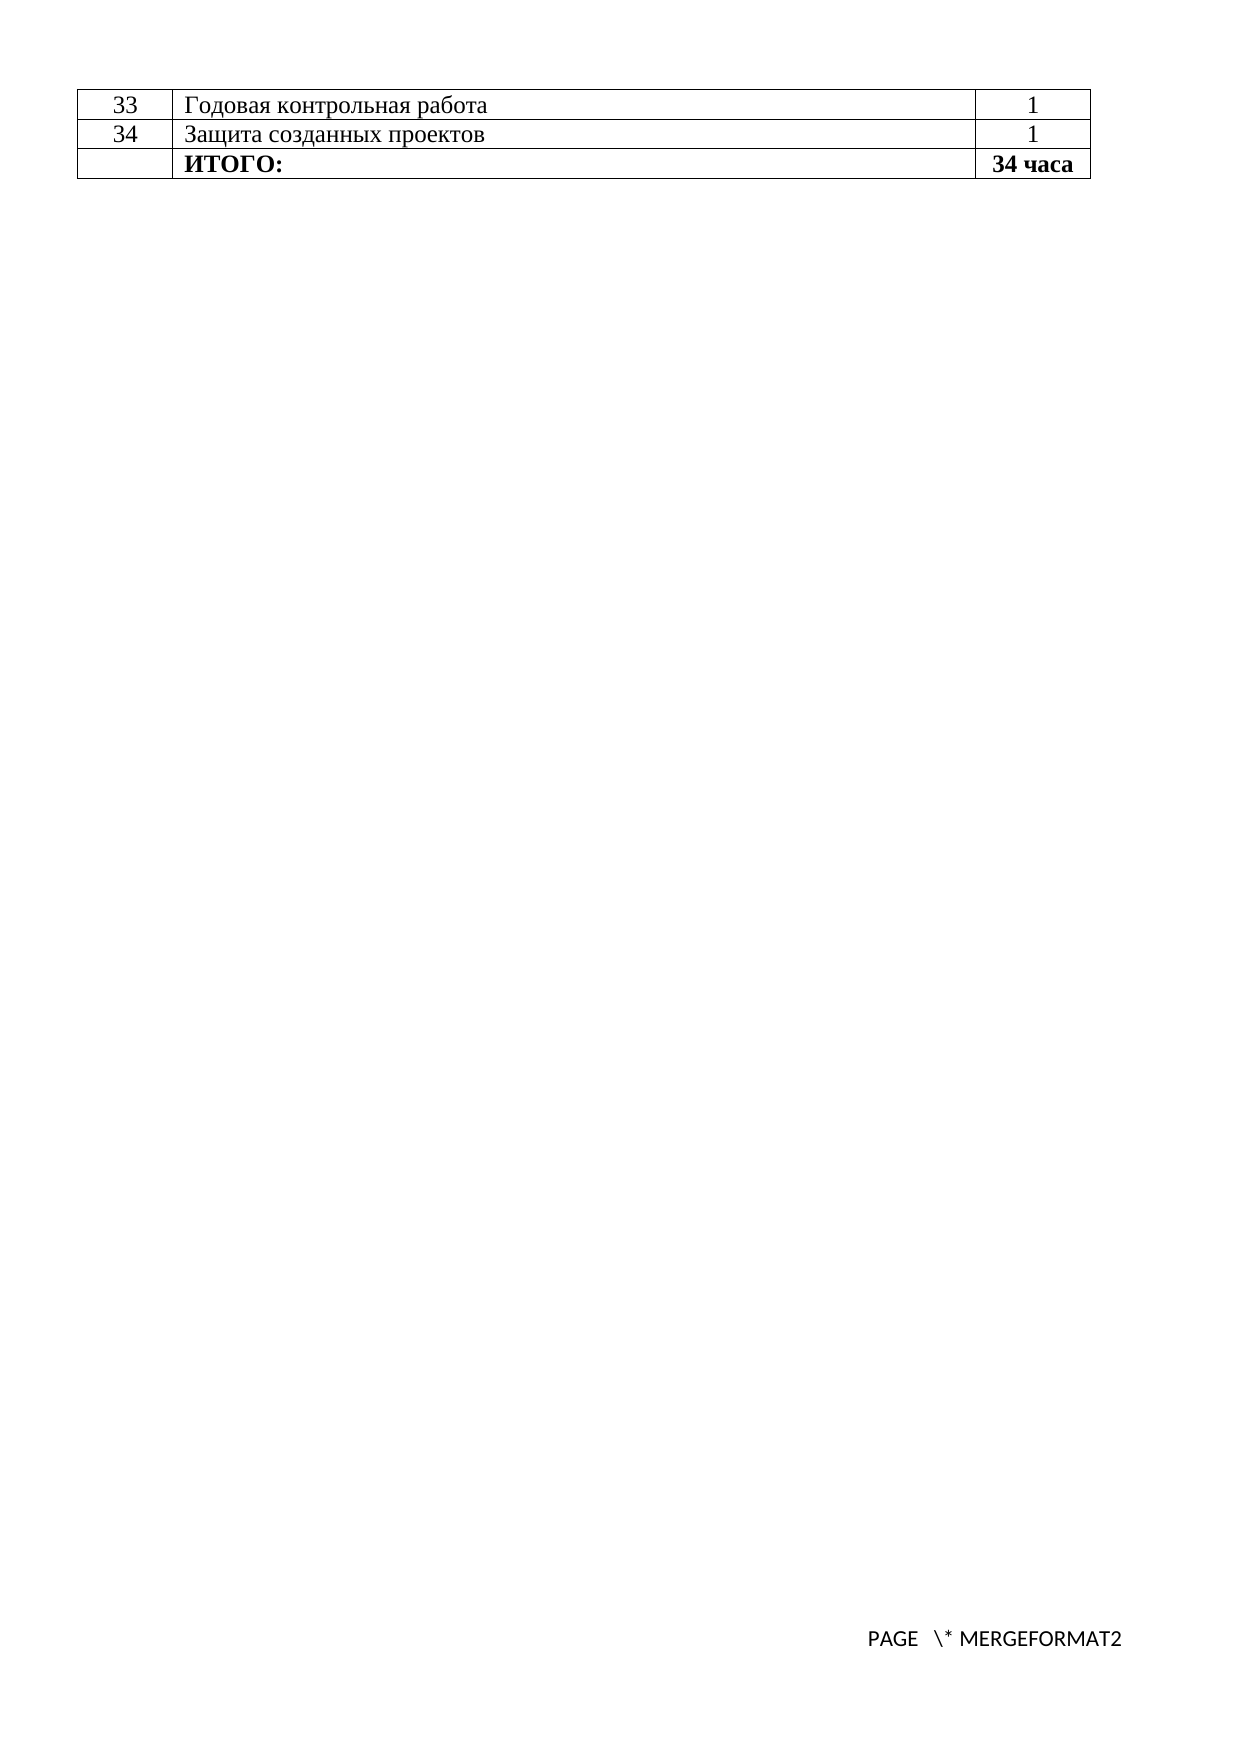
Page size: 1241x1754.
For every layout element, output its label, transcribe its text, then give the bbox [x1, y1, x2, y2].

table_cell 33 [78, 90, 172, 118]
table_cell [78, 149, 172, 178]
table_cell 34 [78, 120, 172, 148]
table_cell 1 [976, 90, 1090, 118]
table_cell 34 часа [976, 149, 1090, 178]
table_cell 1 [976, 120, 1090, 148]
table_cell ИТОГО: [173, 149, 975, 178]
table_cell Защита созданных проектов [173, 120, 975, 148]
table_cell Годовая контрольная работа [173, 90, 975, 118]
